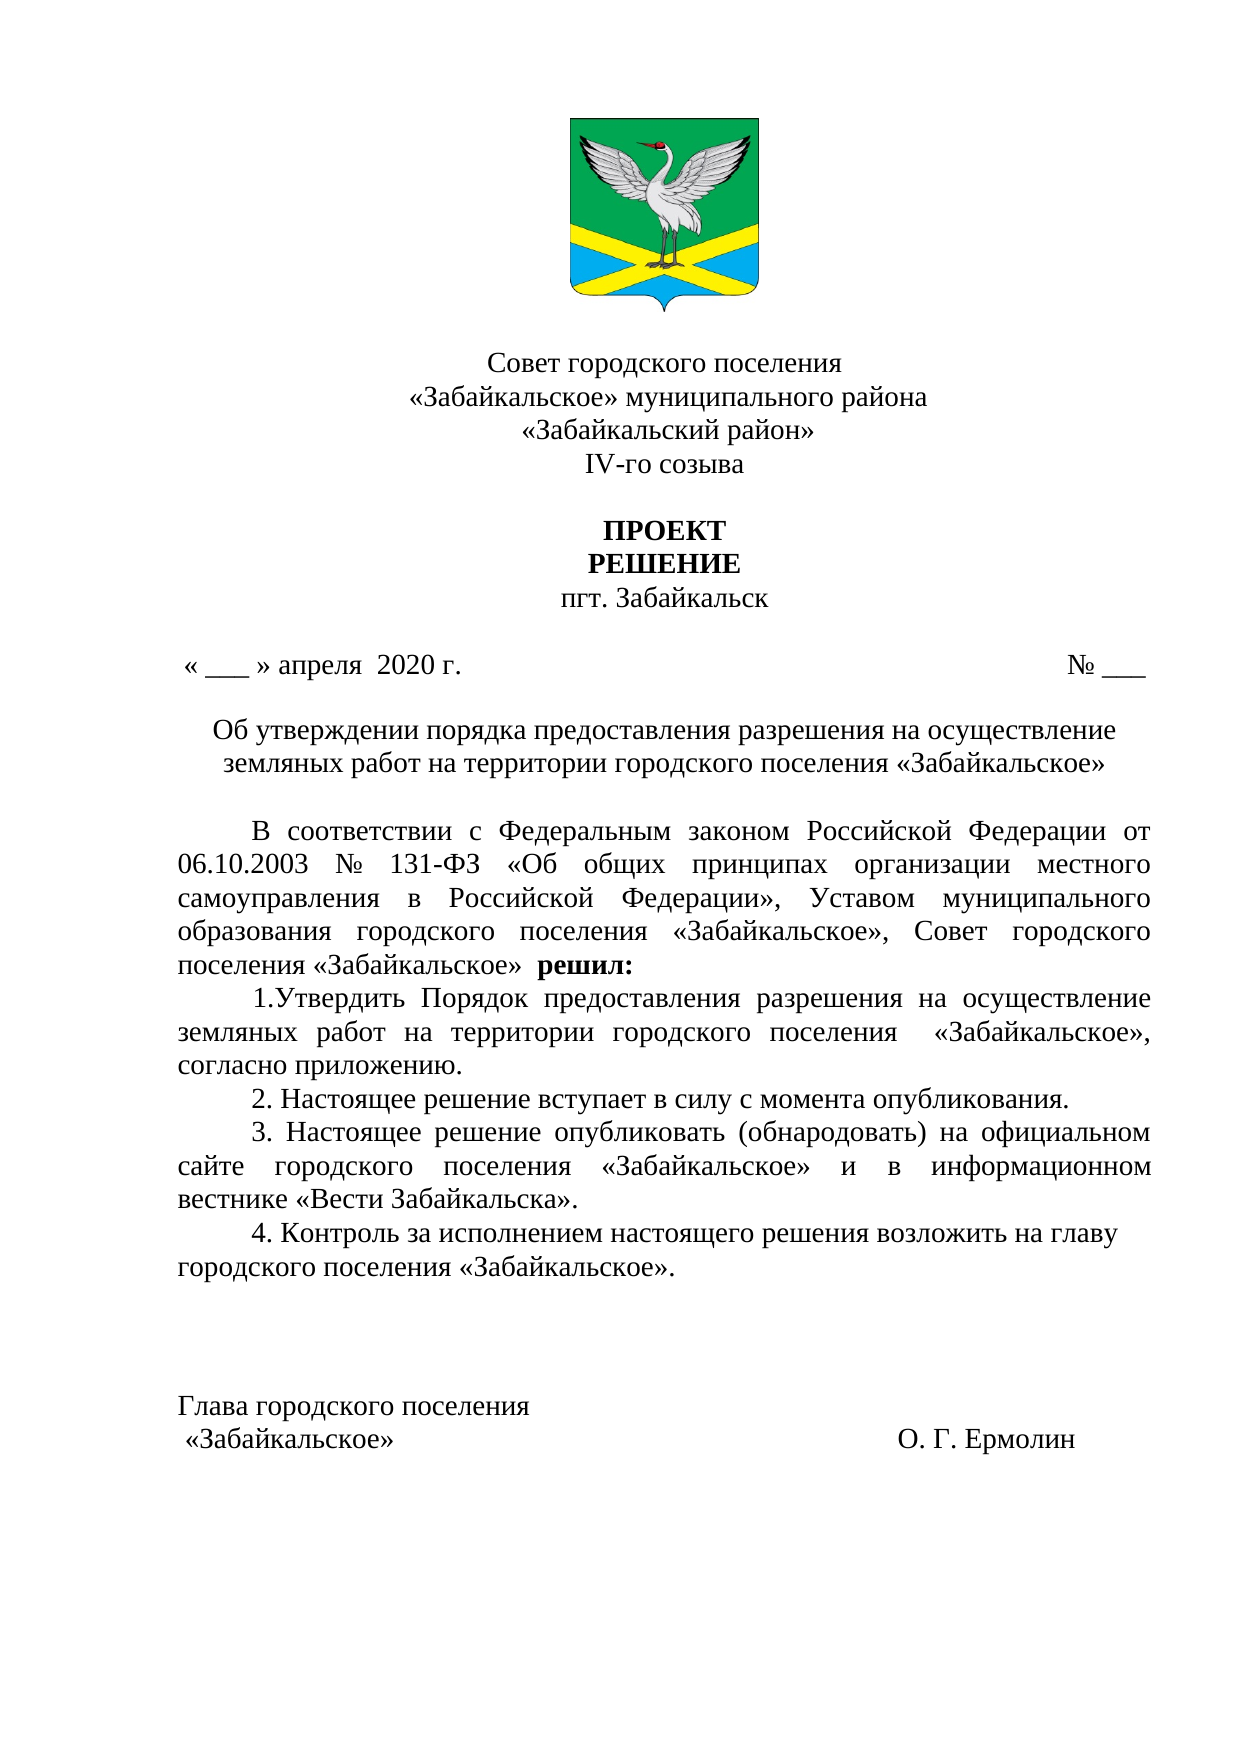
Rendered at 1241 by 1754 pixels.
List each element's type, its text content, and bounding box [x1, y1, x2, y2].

text пгт. Забайкальск [177, 580, 1152, 614]
text Об утверждении порядка предоставления разрешения на осуществление земляных работ на территории городского поселения «Забайкальское» [177, 712, 1152, 779]
text « ___ » апреля 2020 г. № ___ [177, 647, 1152, 681]
text «Забайкальский район» [177, 412, 1152, 446]
text 2. Настоящее решение вступает в силу с момента опубликования. [177, 1081, 1152, 1114]
text Совет городского поселения [177, 345, 1152, 379]
text Глава городского поселения [177, 1388, 1152, 1421]
text городского поселения «Забайкальское». [177, 1249, 1152, 1282]
text «Забайкальское» О. Г. Ермолин [177, 1421, 1152, 1455]
text В соответствии с Федеральным законом Российской Федерации от 06.10.2003 № 131-ФЗ «Об общих принципах организации местного самоуправления в Российской Федерации», Уставом муниципального образования городского поселения «Забайкальское», Совет городского поселения «Забайкальское» решил: [177, 813, 1152, 980]
text ПРОЕКТ [177, 513, 1152, 547]
picture [570, 118, 759, 312]
text 3. Настоящее решение опубликовать (обнародовать) на официальном сайте городского поселения «Забайкальское» и в информационном вестнике «Вести Забайкальска». [177, 1114, 1152, 1215]
text 4. Контроль за исполнением настоящего решения возложить на главу [177, 1215, 1152, 1249]
text РЕШЕНИЕ [177, 547, 1152, 580]
text «Забайкальское» муниципального района [177, 379, 1152, 412]
text 1.Утвердить Порядок предоставления разрешения на осуществление земляных работ на территории городского поселения «Забайкальское», согласно приложению. [177, 980, 1152, 1081]
text IV-го созыва [177, 446, 1152, 479]
